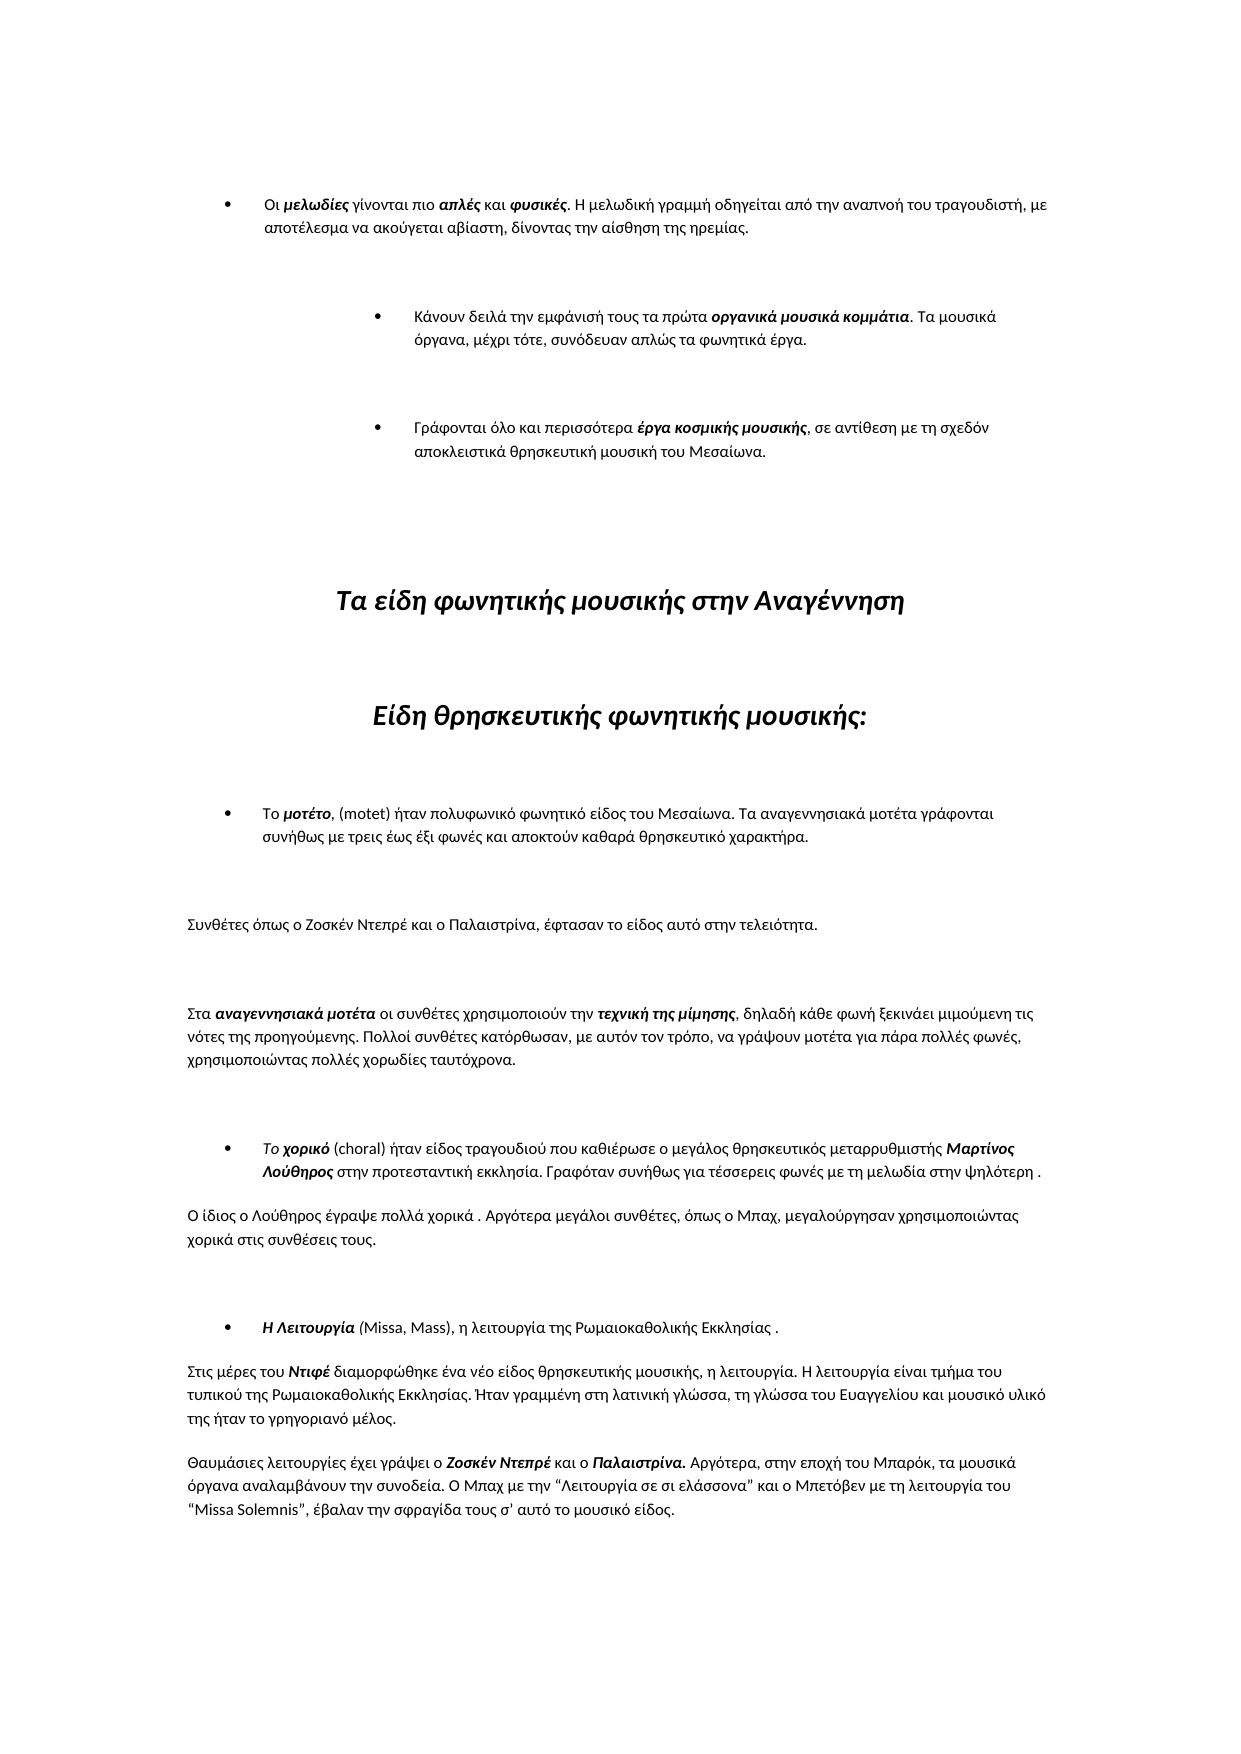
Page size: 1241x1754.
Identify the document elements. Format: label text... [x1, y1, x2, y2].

list Η Λειτουργία (Missa, Mass), η λειτουργία της Ρωμαιοκαθολικής Εκκλησίας . [225, 1317, 1053, 1337]
text Συνθέτες όπως ο Ζοσκέν Ντεπρέ και ο Παλαιστρίνα, έφτασαν το είδος αυτό στην τελειότητα. [187, 914, 1053, 935]
list Κάνουν δειλά την εμφάνισή τους τα πρώτα οργανικά μουσικά κομμάτια. Τα μουσικά όργανα, μέχρι τότε, συνόδευαν απλώς τα φωνητικά έργα. [375, 306, 1053, 349]
text Είδη θρησκευτικής φωνητικής μουσικής: [187, 697, 1053, 733]
list Το μοτέτο, (motet) ήταν πολυφωνικό φωνητικό είδος του Μεσαίωνα. Τα αναγεννησιακά μοτέτα γράφονται συνήθως με τρεις έως έξι φωνές και αποκτούν καθαρά θρησκευτικό χαρακτήρα. [225, 803, 1053, 847]
list Οι μελωδίες γίνονται πιο απλές και φυσικές. Η μελωδική γραμμή οδηγείται από την αναπνοή του τραγουδιστή, με αποτέλεσμα να ακούγεται αβίαστη, δίνοντας την αίσθηση της ηρεμίας. [225, 194, 1053, 238]
text Θαυμάσιες λειτουργίες έχει γράψει ο Ζοσκέν Ντεπρέ και ο Παλαιστρίνα. Αργότερα, στην εποχή του Μπαρόκ, τα μουσικά όργανα αναλαμβάνουν την συνοδεία. Ο Μπαχ με την “Λειτουργία σε σι ελάσσονα” και ο Μπετόβεν με τη λειτουργία του “Missa Solemnis”, έβαλαν την σφραγίδα τους σ’ αυτό το μουσικό είδος. [187, 1452, 1053, 1519]
text Τα είδη φωνητικής μουσικής στην Αναγέννηση [187, 582, 1053, 618]
list Το χορικό (choral) ήταν είδος τραγουδιού που καθιέρωσε ο μεγάλος θρησκευτικός μεταρρυθμιστής Μαρτίνος Λούθηρος στην προτεσταντική εκκλησία. Γραφόταν συνήθως για τέσσερεις φωνές με τη μελωδία στην ψηλότερη . [225, 1138, 1053, 1182]
text Ο ίδιος ο Λούθηρος έγραψε πολλά χορικά . Αργότερα μεγάλοι συνθέτες, όπως ο Μπαχ, μεγαλούργησαν χρησιμοποιώντας χορικά στις συνθέσεις τους. [187, 1205, 1053, 1249]
text Στα αναγεννησιακά μοτέτα οι συνθέτες χρησιμοποιούν την τεχνική της μίμησης, δηλαδή κάθε φωνή ξεκινάει μιμούμενη τις νότες της προηγούμενης. Πολλοί συνθέτες κατόρθωσαν, με αυτόν τον τρόπο, να γράψουν μοτέτα για πάρα πολλές φωνές, χρησιμοποιώντας πολλές χορωδίες ταυτόχρονα. [187, 1003, 1053, 1070]
list Γράφονται όλο και περισσότερα έργα κοσμικής μουσικής, σε αντίθεση με τη σχεδόν αποκλειστικά θρησκευτική μουσική του Μεσαίωνα. [375, 417, 1053, 461]
text Στις μέρες του Ντιφέ διαμορφώθηκε ένα νέο είδος θρησκευτικής μουσικής, η λειτουργία. Η λειτουργία είναι τμήμα του τυπικού της Ρωμαιοκαθολικής Εκκλησίας. Ήταν γραμμένη στη λατινική γλώσσα, τη γλώσσα του Ευαγγελίου και μουσικό υλικό της ήταν το γρηγοριανό μέλος. [187, 1361, 1053, 1428]
